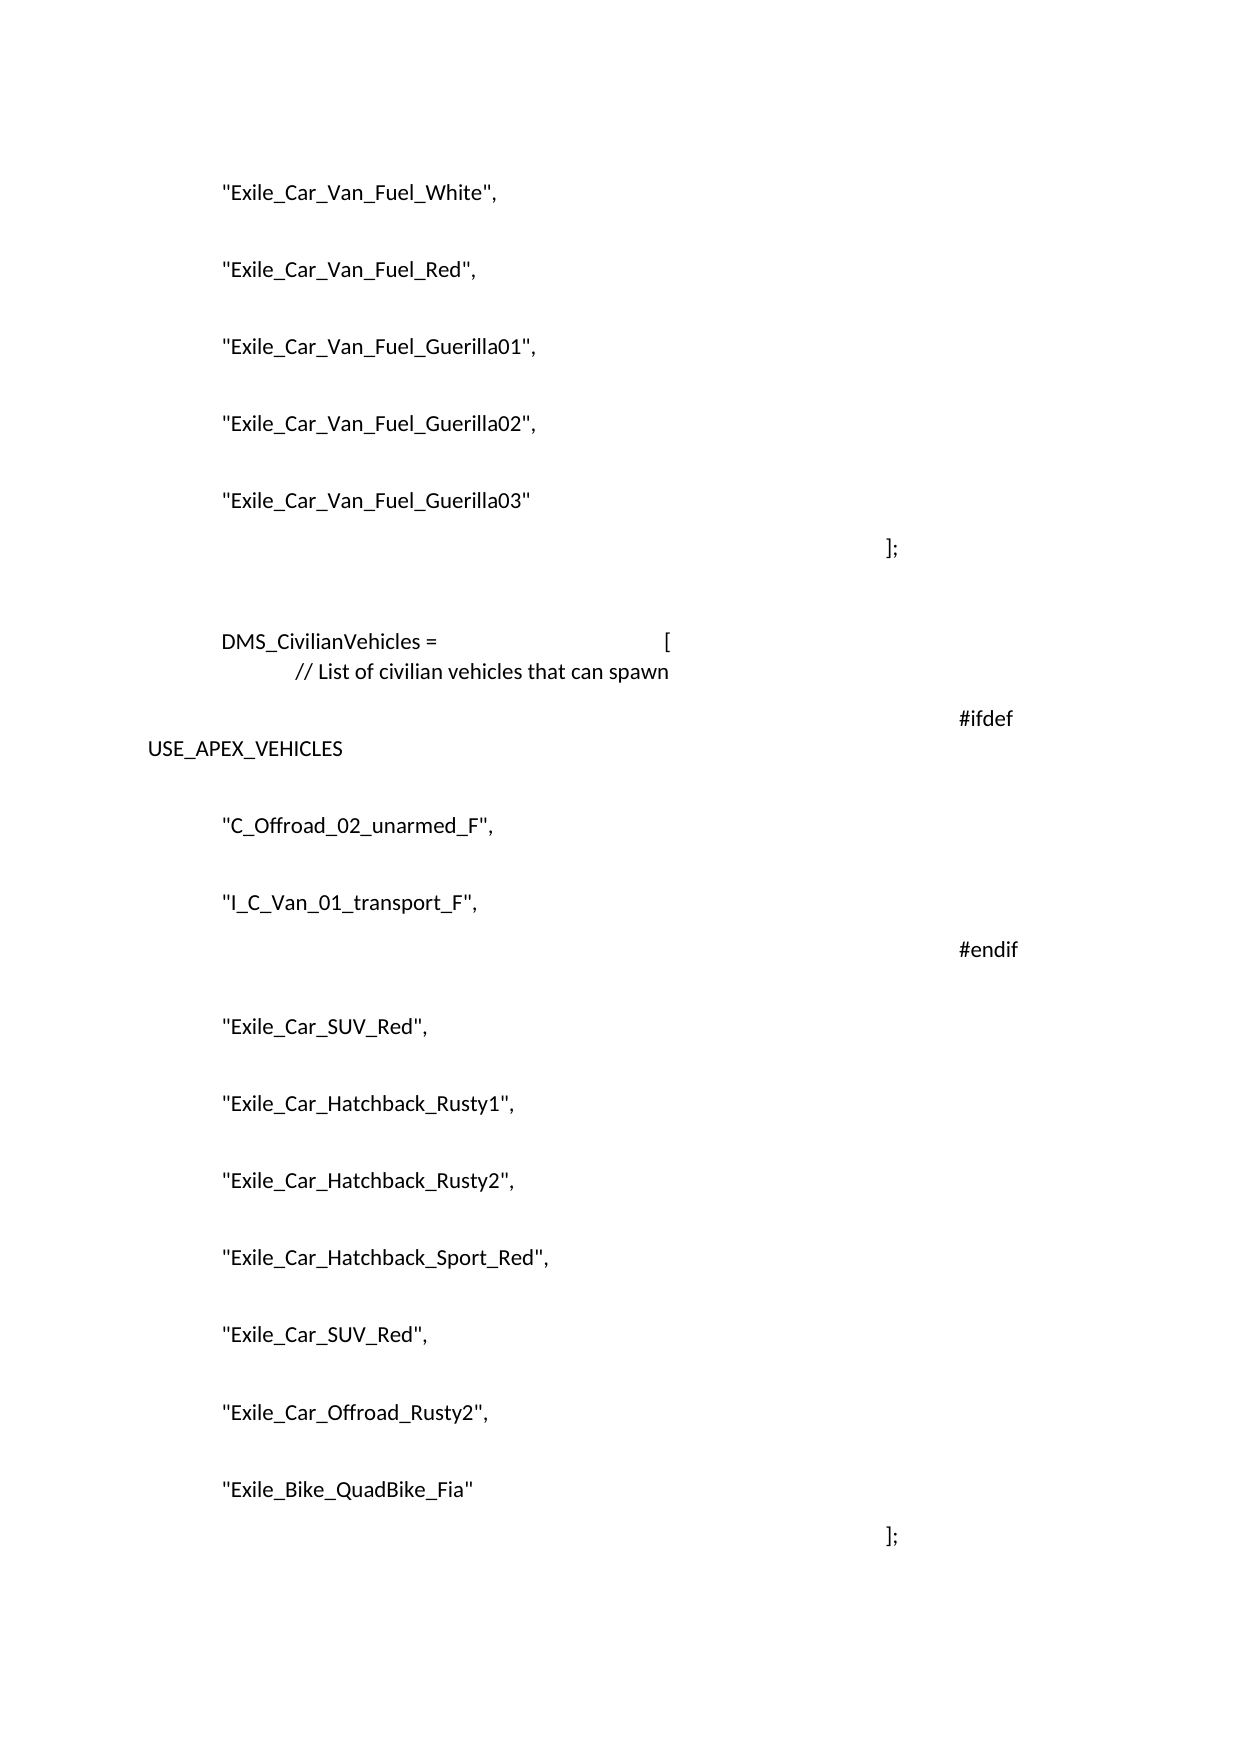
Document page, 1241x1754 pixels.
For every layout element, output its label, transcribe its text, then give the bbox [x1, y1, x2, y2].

text "Exile_Car_Van_Fuel_Guerilla02", [148, 379, 1093, 437]
text ]; [148, 1522, 1093, 1549]
text "Exile_Car_Van_Fuel_Guerilla03" [148, 456, 1093, 514]
text "Exile_Car_Hatchback_Sport_Red", [148, 1213, 1093, 1271]
text DMS_CivilianVehicles = [ // List of civilian vehicles that can spawn [148, 627, 1093, 685]
text "Exile_Car_Van_Fuel_White", [148, 148, 1093, 206]
text "Exile_Bike_QuadBike_Fia" [148, 1444, 1093, 1503]
text "Exile_Car_Offroad_Rusty2", [148, 1367, 1093, 1426]
text "Exile_Car_Van_Fuel_Guerilla01", [148, 302, 1093, 360]
text "Exile_Car_SUV_Red", [148, 982, 1093, 1040]
text #ifdef USE_APEX_VEHICLES [148, 704, 1093, 762]
text "Exile_Car_SUV_Red", [148, 1290, 1093, 1348]
text "Exile_Car_Van_Fuel_Red", [148, 225, 1093, 283]
text ]; [148, 533, 1093, 561]
text "Exile_Car_Hatchback_Rusty2", [148, 1136, 1093, 1194]
text #endif [148, 935, 1093, 963]
text "I_C_Van_01_transport_F", [148, 858, 1093, 916]
text "Exile_Car_Hatchback_Rusty1", [148, 1059, 1093, 1117]
text "C_Offroad_02_unarmed_F", [148, 781, 1093, 839]
